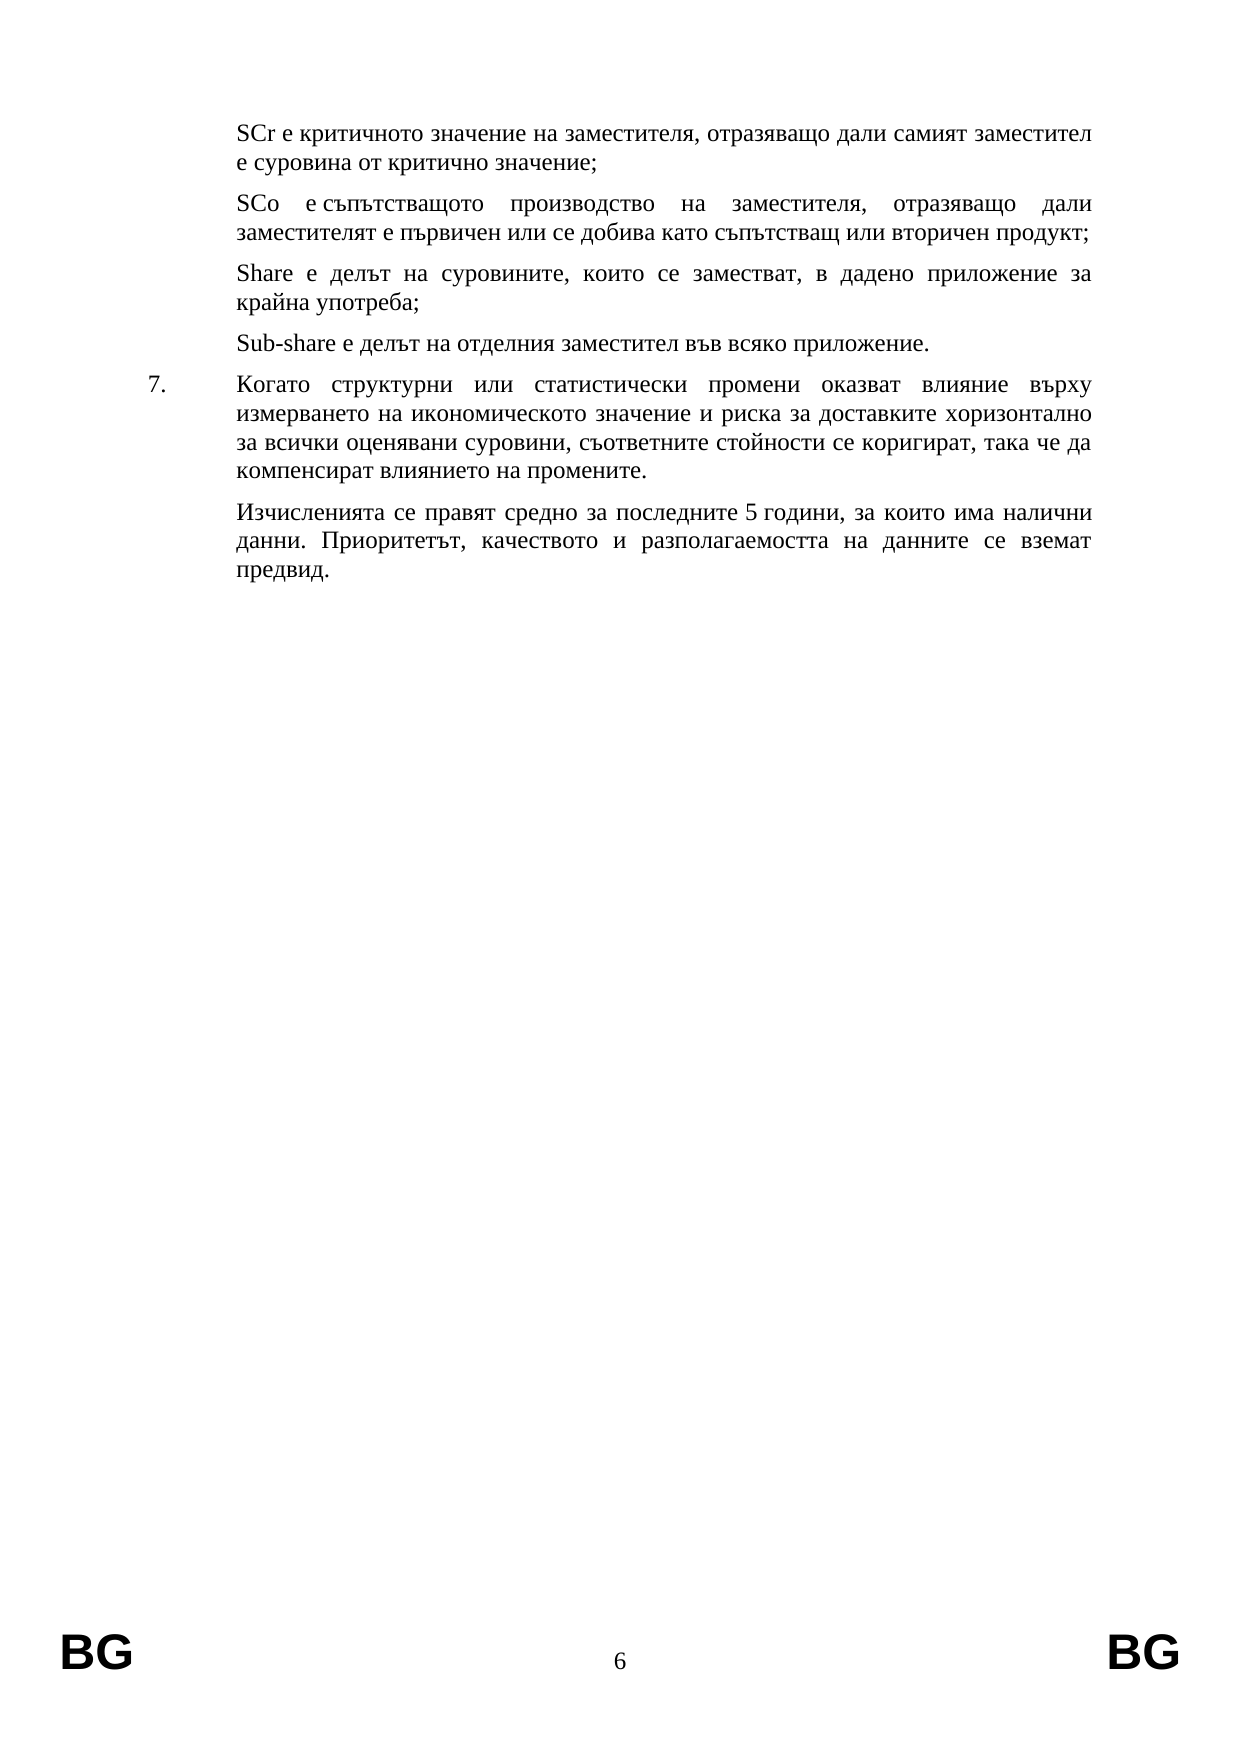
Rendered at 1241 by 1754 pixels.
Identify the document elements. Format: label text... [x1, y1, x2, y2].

text Изчисленията се правят средно за последните 5 години, за които има налични данни. Приоритетът, качеството и разполагаемостта на данните се вземат предвид. [236, 497, 1093, 583]
text SCr е критичното значение на заместителя, отразяващо дали самият заместител е суровина от критично значение; [236, 118, 1093, 176]
text Sub-share е делът на отделния заместител във всяко приложение. [236, 328, 1093, 357]
text SCo е съпътстващото производство на заместителя, отразяващо дали заместителят е първичен или се добива като съпътстващ или вторичен продукт; [236, 188, 1093, 246]
text Share е делът на суровините, които се заместват, в дадено приложение за крайна употреба; [236, 258, 1093, 316]
text Когато структурни или статистически промени оказват влияние върху измерването на икономическото значение и риска за доставките хоризонтално за всички оценявани суровини, съответните стойности се коригират, така че да компенсират влиянието на промените. [148, 369, 1093, 484]
